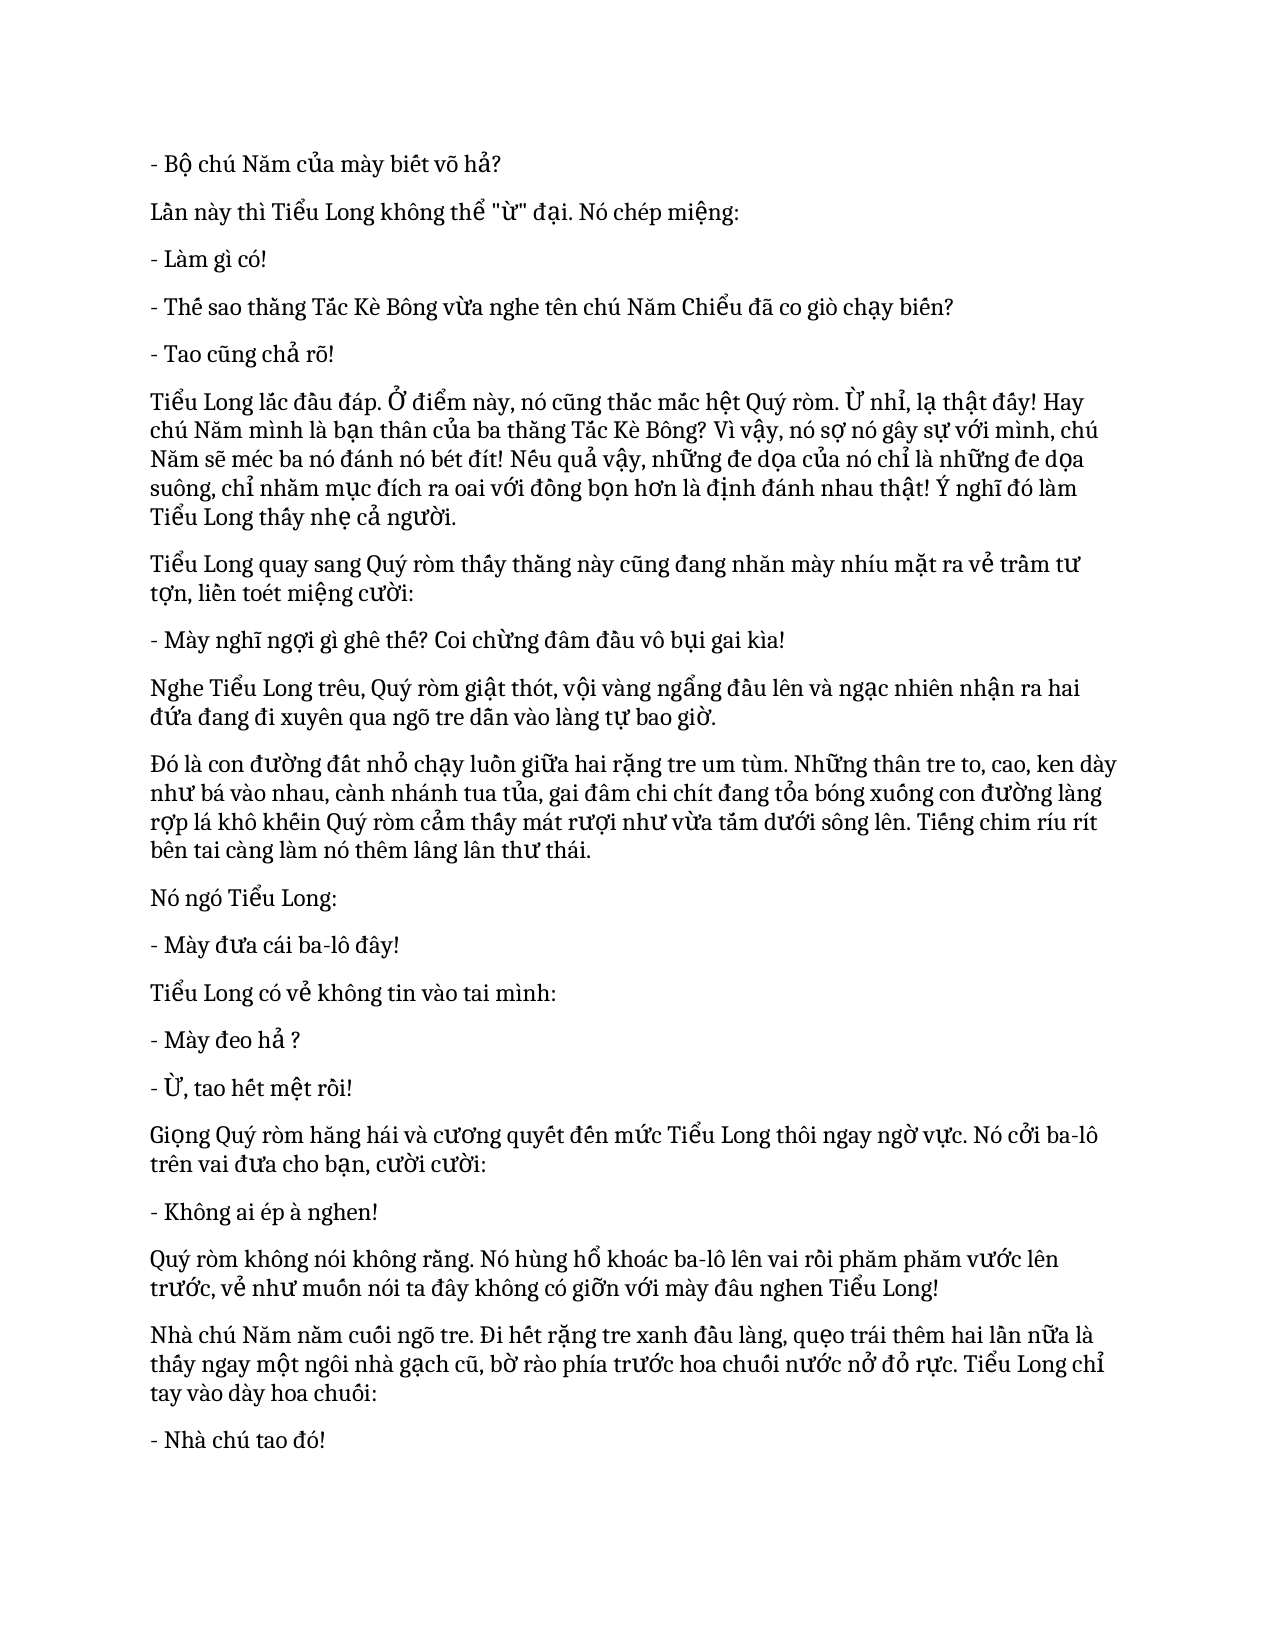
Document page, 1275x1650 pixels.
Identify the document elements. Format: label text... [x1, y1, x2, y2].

text Tiểu Long lắc đầu đáp. Ở điểm này, nó cũng thắc mắc hệt Quý ròm. Ừ nhỉ, lạ thật đấy! Hay chú Năm mình là bạn thân của ba thằng Tắc Kè Bông? Vì vậy, nó sợ nó gây sự với mình, chú Năm sẽ méc ba nó đánh nó bét đít! Nếu quả vậy, những đe dọa của nó chỉ là những đe dọa suông, chỉ nhằm mục đích ra oai với đồng bọn hơn là định đánh nhau thật! Ý nghĩ đó làm Tiểu Long thấy nhẹ cả người. [150, 387, 1125, 531]
text Nhà chú Năm nằm cuối ngõ tre. Đi hết rặng tre xanh đầu làng, quẹo trái thêm hai lần nữa là thấy ngay một ngôi nhà gạch cũ, bờ rào phía trước hoa chuối nước nở đỏ rực. Tiểu Long chỉ tay vào dày hoa chuối: [150, 1321, 1125, 1407]
text - Không ai ép à nghen! [150, 1197, 1125, 1226]
text Tiểu Long quay sang Quý ròm thấy thằng này cũng đang nhăn mày nhíu mặt ra vẻ trầm tư tợn, liền toét miệng cười: [150, 550, 1125, 607]
text Nó ngó Tiểu Long: [150, 884, 1125, 912]
text - Thế sao thằng Tắc Kè Bông vừa nghe tên chú Năm Chiểu đã co giò chạy biến? [150, 292, 1125, 321]
text Tiểu Long có vẻ không tin vào tai mình: [150, 979, 1125, 1007]
text - Làm gì có! [150, 245, 1125, 274]
text - Mày đeo hả ? [150, 1026, 1125, 1055]
text - Tao cũng chả rõ! [150, 340, 1125, 369]
text - Mày đưa cái ba-lô đây! [150, 931, 1125, 960]
text Giọng Quý ròm hăng hái và cương quyết đến mức Tiểu Long thôi ngay ngờ vực. Nó cởi ba-lô trên vai đưa cho bạn, cười cười: [150, 1121, 1125, 1179]
text Nghe Tiểu Long trêu, Quý ròm giật thót, vội vàng ngẩng đầu lên và ngạc nhiên nhận ra hai đứa đang đi xuyên qua ngõ tre dẫn vào làng tự bao giờ. [150, 674, 1125, 731]
text - Mày nghĩ ngợi gì ghê thế? Coi chừng đâm đầu vô bụi gai kìa! [150, 626, 1125, 655]
text Đó là con đường đất nhỏ chạy luồn giữa hai rặng tre um tùm. Những thân tre to, cao, ken dày như bá vào nhau, cành nhánh tua tủa, gai đâm chi chít đang tỏa bóng xuống con đường làng rợp lá khô khếin Quý ròm cảm thấy mát rượi như vừa tắm dưới sông lên. Tiếng chim ríu rít bên tai càng làm nó thêm lâng lân thư thái. [150, 750, 1125, 865]
text Quý ròm không nói không rằng. Nó hùng hổ khoác ba-lô lên vai rồi phăm phăm vước lên trước, vẻ như muốn nói ta đây không có giỡn với mày đâu nghen Tiểu Long! [150, 1245, 1125, 1302]
text - Nhà chú tao đó! [150, 1426, 1125, 1455]
text Lần này thì Tiểu Long không thể "ừ" đại. Nó chép miệng: [150, 197, 1125, 226]
text - Bộ chú Năm của mày biết võ hả? [150, 150, 1125, 179]
text - Ừ, tao hết mệt rồi! [150, 1074, 1125, 1102]
